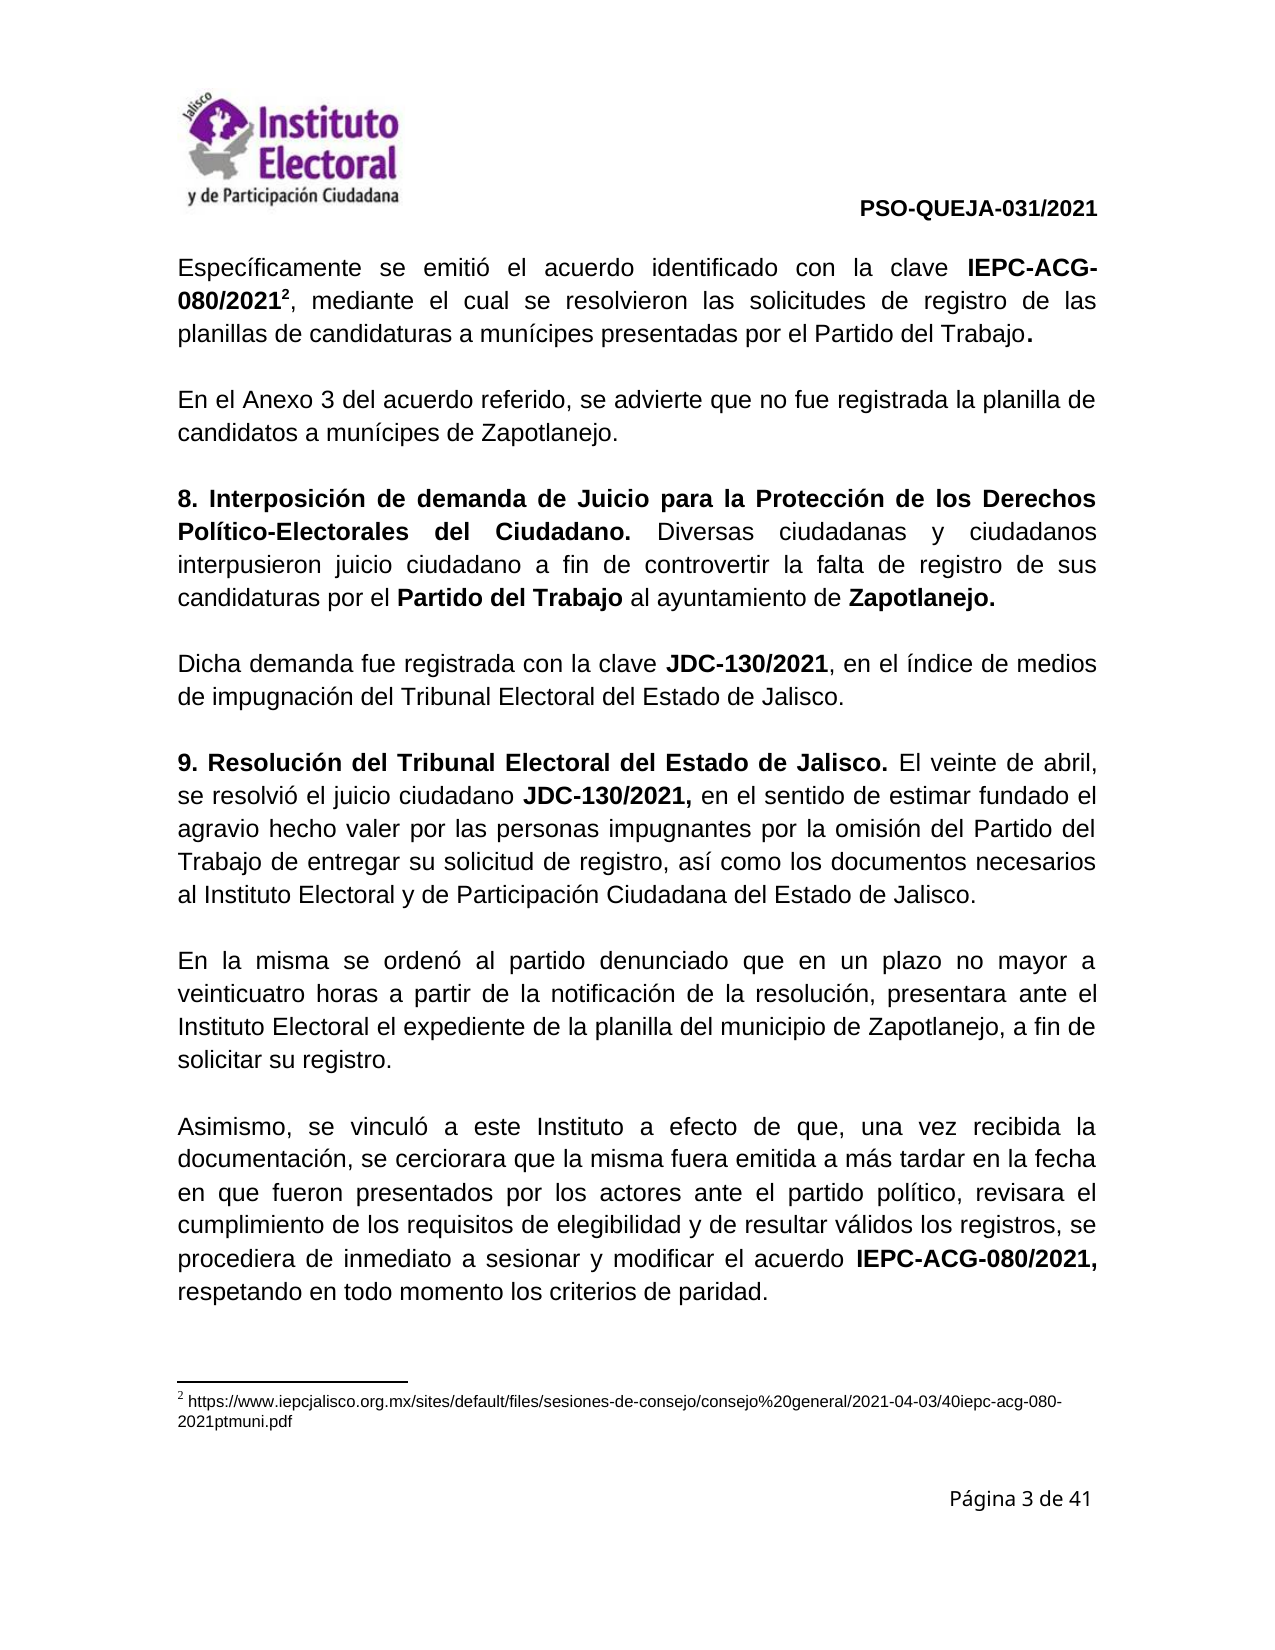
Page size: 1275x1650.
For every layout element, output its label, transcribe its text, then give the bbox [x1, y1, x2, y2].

text Asimismo, se vinculó a este Instituto a efecto de que, una vez recibida la documentación, se cerciorara que la misma fuera emitida a más tardar en la fecha en que fueron presentados por los actores ante el partido político, revisara el cumplimiento de los requisitos de elegibilidad y de resultar válidos los registros, se procediera de inmediato a sesionar y modificar el acuerdo IEPC-ACG-080/2021, respetando en todo momento los criterios de paridad. [177, 1111, 1098, 1305]
text En el Anexo 3 del acuerdo referido, se advierte que no fue registrada la planilla de candidatos a munícipes de Zapotlanejo. [177, 385, 1098, 447]
text Específicamente se emitió el acuerdo identificado con la clave IEPC-ACG-080/2021, mediante el cual se resolvieron las solicitudes de registro de las planillas de candidaturas a munícipes presentadas por el Partido del Trabajo. [177, 253, 1098, 348]
text 8. Interposición de demanda de Juicio para la Protección de los Derechos Político-Electorales del Ciudadano. Diversas ciudadanas y ciudadanos interpusieron juicio ciudadano a fin de controvertir la falta de registro de sus candidaturas por el Partido del Trabajo al ayuntamiento de Zapotlanejo. [177, 484, 1098, 612]
text Dicha demanda fue registrada con la clave JDC-130/2021, en el índice de medios de impugnación del Tribunal Electoral del Estado de Jalisco. [177, 649, 1098, 711]
picture [177, 88, 406, 217]
text En la misma se ordenó al partido denunciado que en un plazo no mayor a veinticuatro horas a partir de la notificación de la resolución, presentara ante el Instituto Electoral el expediente de la planilla del municipio de Zapotlanejo, a fin de solicitar su registro. [177, 946, 1098, 1074]
text 9. Resolución del Tribunal Electoral del Estado de Jalisco. El veinte de abril, se resolvió el juicio ciudadano JDC-130/2021, en el sentido de estimar fundado el agravio hecho valer por las personas impugnantes por la omisión del Partido del Trabajo de entregar su solicitud de registro, así como los documentos necesarios al Instituto Electoral y de Participación Ciudadana del Estado de Jalisco. [177, 748, 1098, 909]
